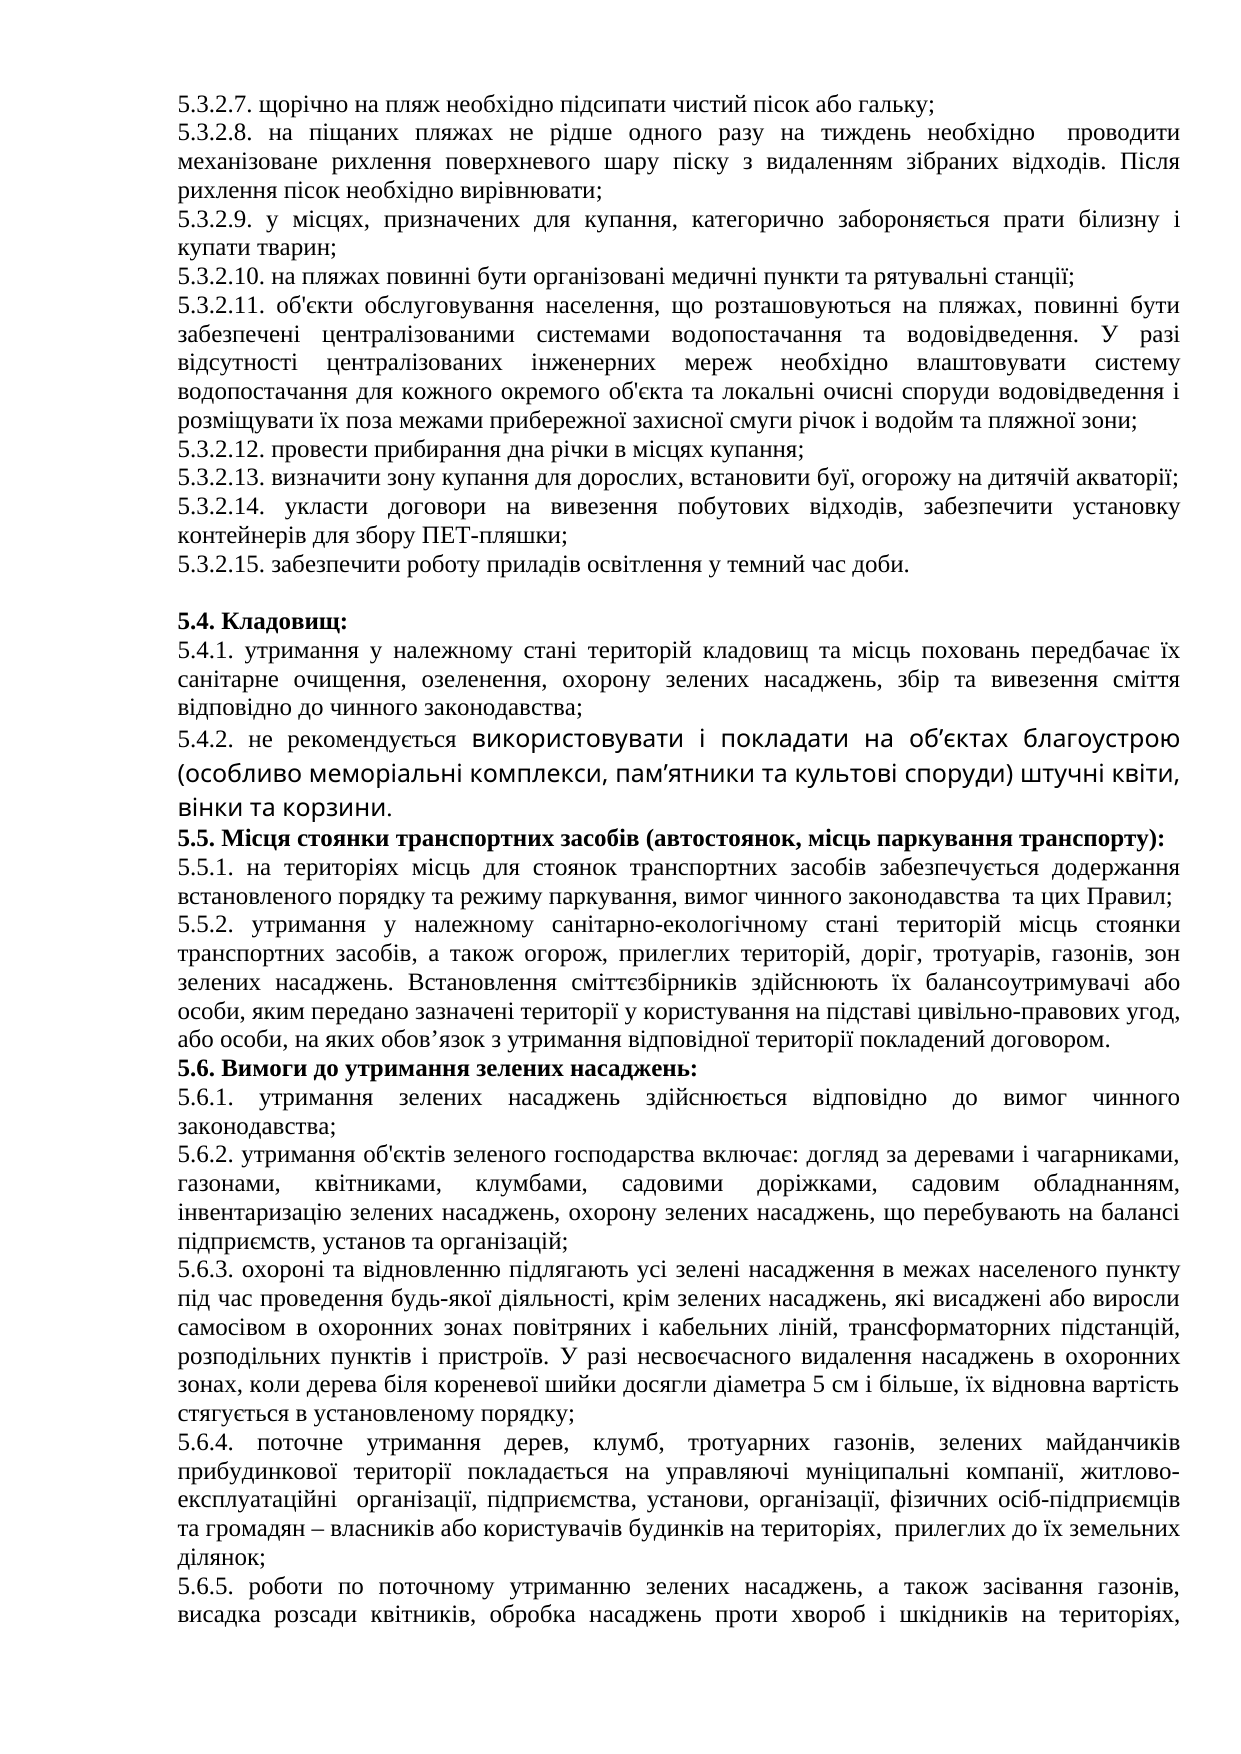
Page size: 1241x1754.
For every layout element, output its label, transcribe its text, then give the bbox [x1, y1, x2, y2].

text 5.3.2.11. об'єкти обслуговування населення, що розташовуються на пляжах, повинні бути забезпечені централізованими системами водопостачання та водовідведення. У разі відсутності централізованих інженерних мереж необхідно влаштовувати систему водопостачання для кожного окремого об'єкта та локальні очисні споруди водовідведення і розміщувати їх поза межами прибережної захисної смуги річок і водойм та пляжної зони; [177, 290, 1181, 434]
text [177, 1571, 1181, 1628]
text 5.6.4. поточне утримання дерев, клумб, тротуарних газонів, зелених майданчиків прибудинкової території покладається на управляючі муніципальні компанії, житлово-експлуатаційні організації, підприємства, установи, організації, фізичних осіб-підприємців та громадян – власників або користувачів будинків на територіях, прилеглих до їх земельних ділянок; [177, 1427, 1181, 1571]
text 5.3.2.9. у місцях, призначених для купання, категорично забороняється прати білизну і купати тварин; [177, 204, 1181, 261]
text 5.6.1. утримання зелених насаджень здійснюється відповідно до вимог чинного законодавства; [177, 1082, 1181, 1139]
text 5.4.2. не рекомендується використовувати і покладати на об’єктах благоустрою (особливо меморіальні комплекси, пам’ятники та культові споруди) штучні квіти, вінки та корзини. [177, 721, 1181, 823]
text 5.3.2.15. забезпечити роботу приладів освітлення у темний час доби. [177, 549, 1181, 577]
text 5.3.2.10. на пляжах повинні бути організовані медичні пункти та рятувальні станції; [177, 261, 1181, 290]
text 5.3.2.8. на піщаних пляжах не рідше одного разу на тиждень необхідно проводити механізоване рихлення поверхневого шару піску з видаленням зібраних відходів. Після рихлення пісок необхідно вирівнювати; [177, 117, 1181, 204]
text 5.3.2.13. визначити зону купання для дорослих, встановити буї, огорожу на дитячій акваторії; [177, 462, 1181, 491]
text 5.5. Місця стоянки транспортних засобів (автостоянок, місць паркування транспорту): [177, 823, 1181, 852]
text 5.4. Кладовищ: [177, 606, 1181, 635]
text 5.5.2. утримання у належному санітарно-екологічному стані територій місць стоянки транспортних засобів, а також огорож, прилеглих територій, доріг, тротуарів, газонів, зон зелених насаджень. Встановлення сміттєзбірників здійснюють їх балансоутримувачі або особи, яким передано зазначені території у користування на підставі цивільно-правових угод, або особи, на яких обов’язок з утримання відповідної території покладений договором. [177, 909, 1181, 1053]
text 5.3.2.12. провести прибирання дна річки в місцях купання; [177, 434, 1181, 462]
text 5.3.2.7. щорічно на пляж необхідно підсипати чистий пісок або гальку; [177, 89, 1181, 117]
text 5.6.2. утримання об'єктів зеленого господарства включає: догляд за деревами і чагарниками, газонами, квітниками, клумбами, садовими доріжками, садовим обладнанням, інвентаризацію зелених насаджень, охорону зелених насаджень, що перебувають на балансі підприємств, установ та організацій; [177, 1139, 1181, 1254]
text 5.4.1. утримання у належному стані територій кладовищ та місць поховань передбачає їх санітарне очищення, озеленення, охорону зелених насаджень, збір та вивезення сміття відповідно до чинного законодавства; [177, 635, 1181, 721]
text 5.6.3. охороні та відновленню підлягають усі зелені насадження в межах населеного пункту під час проведення будь-якої діяльності, крім зелених насаджень, які висаджені або виросли самосівом в охоронних зонах повітряних і кабельних ліній, трансформаторних підстанцій, розподільних пунктів і пристроїв. У разі несвоєчасного видалення насаджень в охоронних зонах, коли дерева біля кореневої шийки досягли діаметра 5 см і більше, їх відновна вартість стягується в установленому порядку; [177, 1254, 1181, 1427]
text 5.5.1. на територіях місць для стоянок транспортних засобів забезпечується додержання встановленого порядку та режиму паркування, вимог чинного законодавства та цих Правил; [177, 852, 1181, 909]
text 5.6. Вимоги до утримання зелених насаджень: [177, 1053, 1181, 1082]
text 5.3.2.14. укласти договори на вивезення побутових відходів, забезпечити установку контейнерів для збору ПЕТ-пляшки; [177, 491, 1181, 549]
